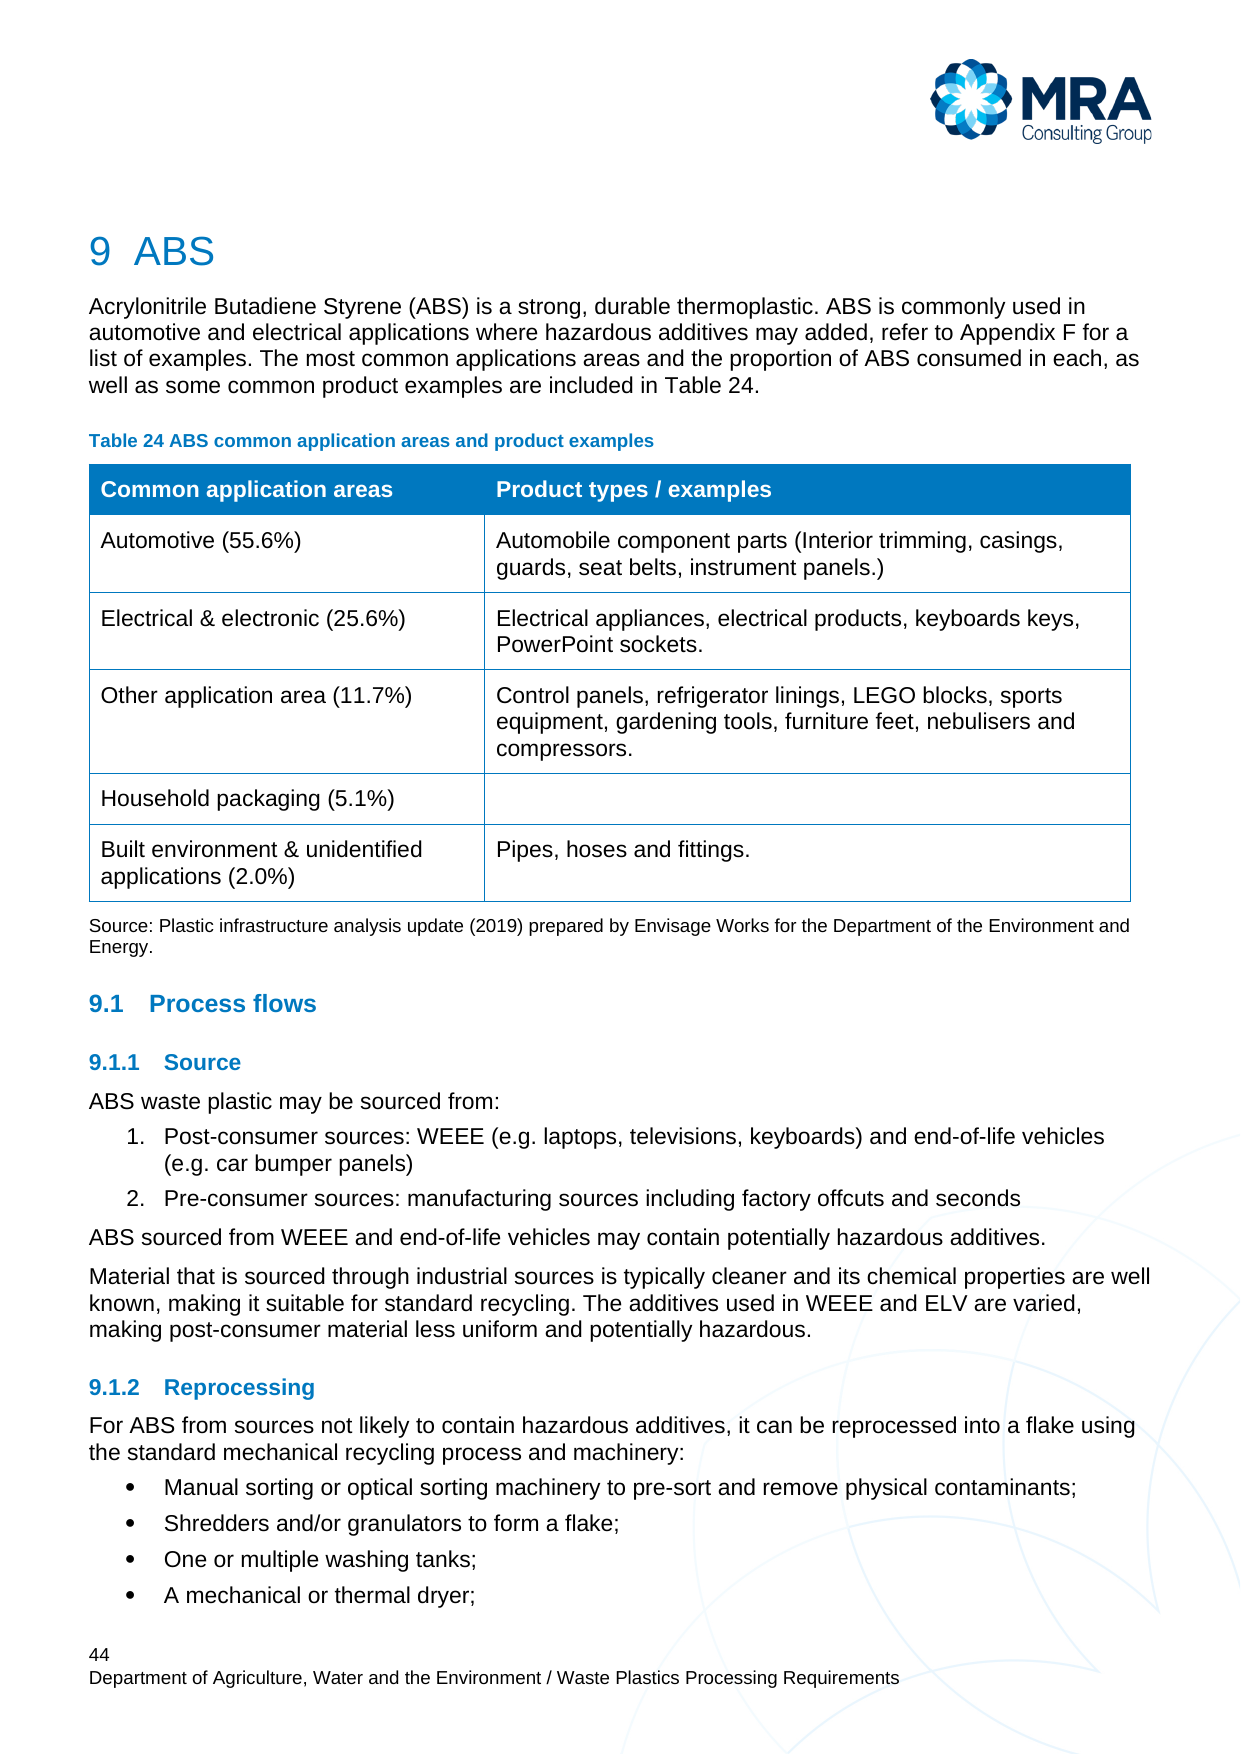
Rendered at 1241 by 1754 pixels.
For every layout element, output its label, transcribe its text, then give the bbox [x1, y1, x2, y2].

table_cell Control panels, refrigerator linings, LEGO blocks, sports equipment, gardening tools, furniture feet, nebulisers and compressors. [485, 670, 1130, 773]
list One or multiple washing tanks; [126, 1546, 1152, 1572]
table_cell Electrical & electronic (25.6%) [90, 593, 484, 669]
subtitle Process flows [89, 989, 1152, 1017]
table_cell Pipes, hoses and fittings. [485, 825, 1130, 901]
subtitle Reprocessing [89, 1373, 1152, 1400]
list Shredders and/or granulators to form a flake; [126, 1510, 1152, 1536]
list Pre-consumer sources: manufacturing sources including factory offcuts and seconds [126, 1185, 1152, 1212]
table_cell Automotive (55.6%) [90, 515, 484, 592]
table_cell Electrical appliances, electrical products, keyboards keys, PowerPoint sockets. [485, 593, 1130, 669]
table_cell [485, 774, 1130, 823]
table_cell Automobile component parts (Interior trimming, casings, guards, seat belts, instrument panels.) [485, 515, 1130, 592]
table_header Common application areas [90, 465, 484, 514]
picture [930, 59, 1152, 144]
picture [620, 1133, 1241, 1754]
subtitle ABS [89, 227, 1152, 274]
table_header Product types / examples [485, 465, 1130, 514]
text ABS waste plastic may be sourced from: [89, 1088, 1152, 1114]
text Material that is sourced through industrial sources is typically cleaner and its chemical properties are well known, making it suitable for standard recycling. The additives used in WEEE and ELV are varied, making post-consumer material less uniform and potentially hazardous. [89, 1263, 1152, 1342]
list A mechanical or thermal dryer; [126, 1582, 1152, 1608]
text Acrylonitrile Butadiene Styrene (ABS) is a strong, durable thermoplastic. ABS is commonly used in automotive and electrical applications where hazardous additives may added, refer to Appendix F for a list of examples. The most common applications areas and the proportion of ABS consumed in each, as well as some common product examples are included in Table 24. [89, 293, 1152, 398]
table_cell Household packaging (5.1%) [90, 774, 484, 823]
text Source: Plastic infrastructure analysis update (2019) prepared by Envisage Works for the Department of the Environment and Energy. [89, 914, 1152, 957]
list Post-consumer sources: WEEE (e.g. laptops, televisions, keyboards) and end-of-life vehicles (e.g. car bumper panels) [126, 1123, 1152, 1176]
subtitle Source [89, 1049, 1152, 1075]
text Table 24 ABS common application areas and product examples [89, 429, 1152, 451]
text For ABS from sources not likely to contain hazardous additives, it can be reprocessed into a flake using the standard mechanical recycling process and machinery: [89, 1412, 1152, 1465]
text ABS sourced from WEEE and end-of-life vehicles may contain potentially hazardous additives. [89, 1224, 1152, 1251]
list Manual sorting or optical sorting machinery to pre-sort and remove physical contaminants; [126, 1474, 1152, 1501]
table_cell Other application area (11.7%) [90, 670, 484, 773]
table_cell Built environment & unidentified applications (2.0%) [90, 825, 484, 901]
